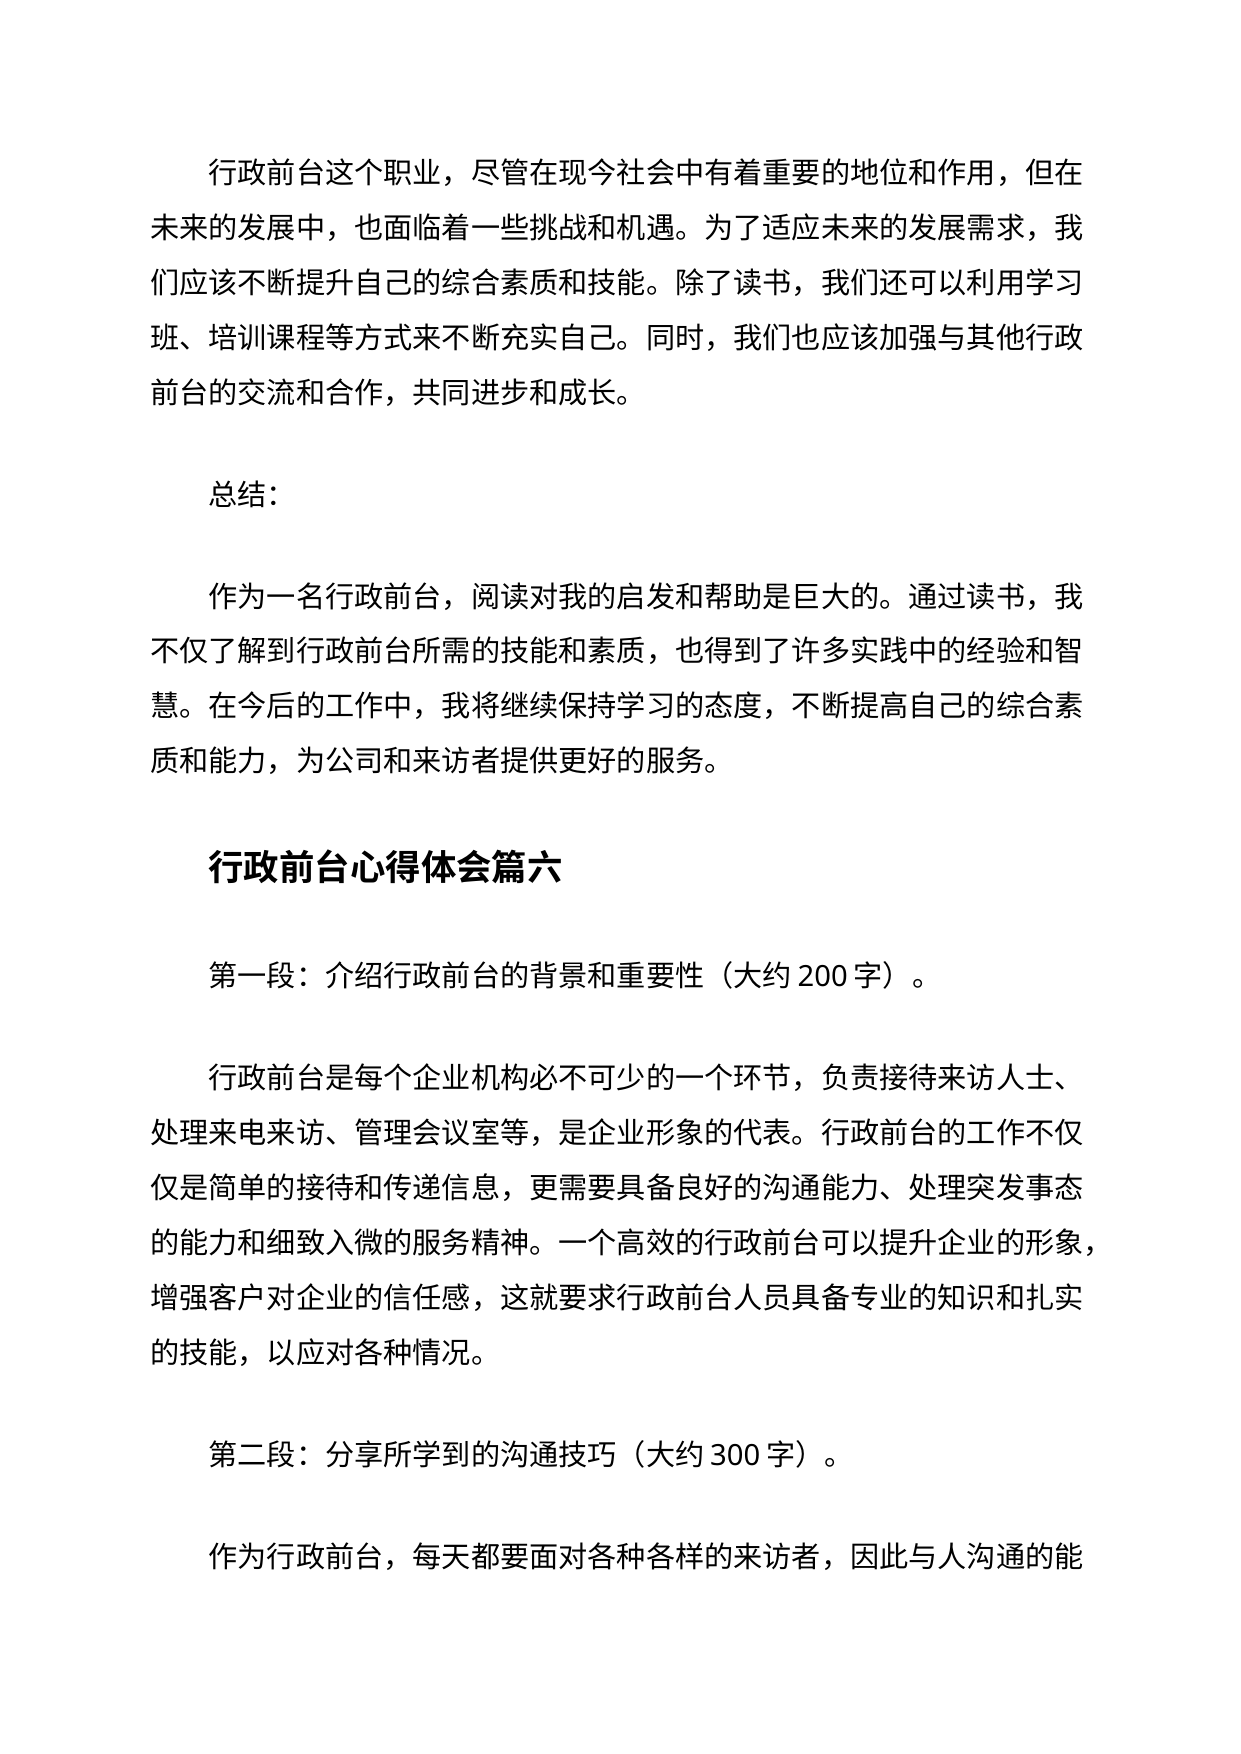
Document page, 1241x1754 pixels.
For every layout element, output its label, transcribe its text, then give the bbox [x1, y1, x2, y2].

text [150, 1533, 1090, 1576]
text 行政前台是每个企业机构必不可少的一个环节，负责接待来访人士、处理来电来访、管理会议室等，是企业形象的代表。行政前台的工作不仅仅是简单的接待和传递信息，更需要具备良好的沟通能力、处理突发事态的能力和细致入微的服务精神。一个高效的行政前台可以提升企业的形象，增强客户对企业的信任感，这就要求行政前台人员具备专业的知识和扎实的技能，以应对各种情况。 [150, 1055, 1090, 1372]
text 第二段：分享所学到的沟通技巧（大约300字）。 [150, 1431, 1090, 1474]
text 行政前台心得体会篇六 [150, 839, 1090, 891]
text 行政前台这个职业，尽管在现今社会中有着重要的地位和作用，但在未来的发展中，也面临着一些挑战和机遇。为了适应未来的发展需求，我们应该不断提升自己的综合素质和技能。除了读书，我们还可以利用学习班、培训课程等方式来不断充实自己。同时，我们也应该加强与其他行政前台的交流和合作，共同进步和成长。 [150, 150, 1090, 412]
text 作为一名行政前台，阅读对我的启发和帮助是巨大的。通过读书，我不仅了解到行政前台所需的技能和素质，也得到了许多实践中的经验和智慧。在今后的工作中，我将继续保持学习的态度，不断提高自己的综合素质和能力，为公司和来访者提供更好的服务。 [150, 573, 1090, 780]
text 总结： [150, 471, 1090, 514]
text 第一段：介绍行政前台的背景和重要性（大约200字）。 [150, 953, 1090, 995]
